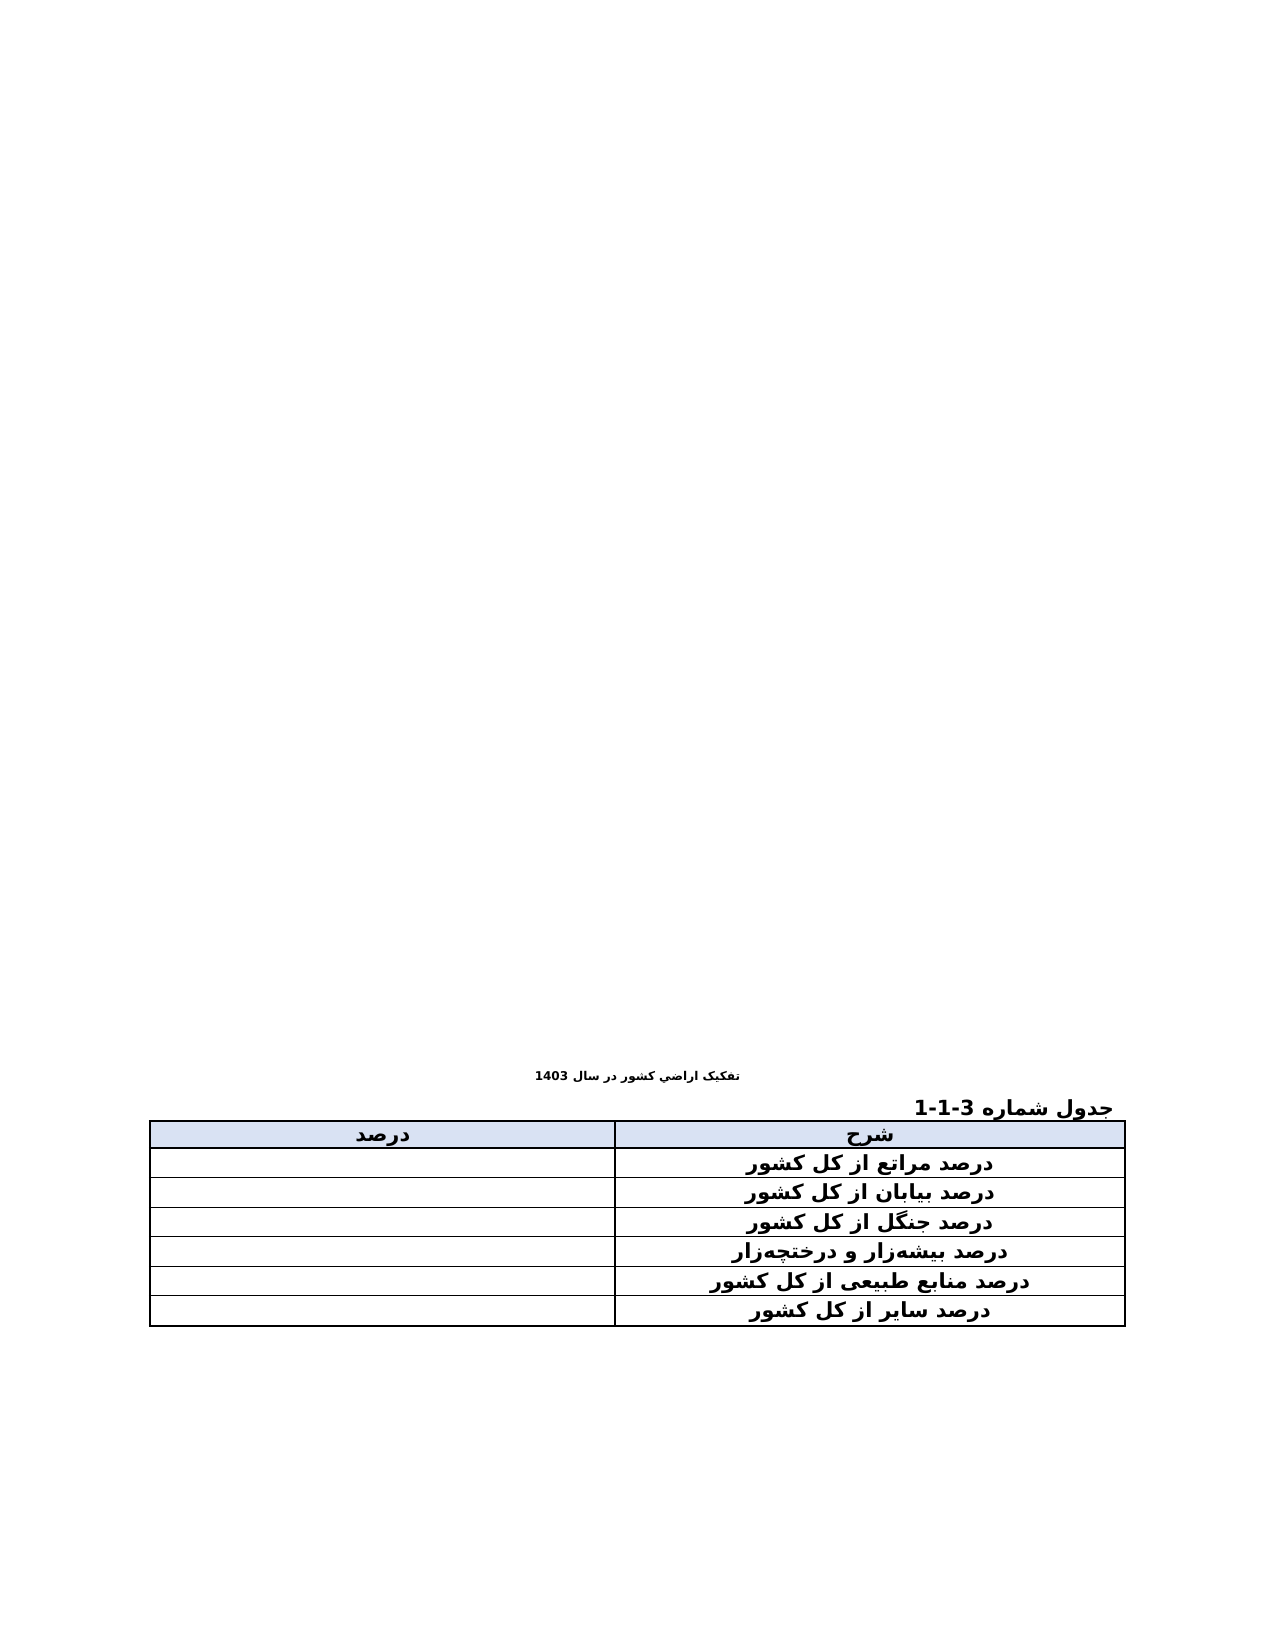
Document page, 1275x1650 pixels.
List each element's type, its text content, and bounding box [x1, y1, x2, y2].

table_cell [151, 1149, 614, 1177]
table_cell شرح [616, 1122, 1124, 1147]
table_cell [151, 1267, 614, 1295]
table_cell جدول شماره 3-1-1 [150, 1096, 1125, 1120]
table_cell درصد بیابان از کل کشور [616, 1178, 1124, 1207]
table_cell درصد مراتع از کل کشور [616, 1149, 1124, 1177]
table_cell درصد [151, 1122, 614, 1147]
table_cell [151, 1208, 614, 1236]
table_cell [151, 1237, 614, 1266]
table_cell درصد جنگل از کل کشور [616, 1208, 1124, 1236]
table_cell درصد سایر از کل کشور [616, 1296, 1124, 1324]
table_cell درصد بیشه‌زار و درختچه‌زار [616, 1237, 1124, 1266]
table_header تفکیک اراضي كشور در سال 1403 [150, 1059, 1125, 1096]
table_cell [151, 1178, 614, 1207]
table_cell درصد منابع طبیعی از کل کشور [616, 1267, 1124, 1295]
table_cell [151, 1296, 614, 1324]
